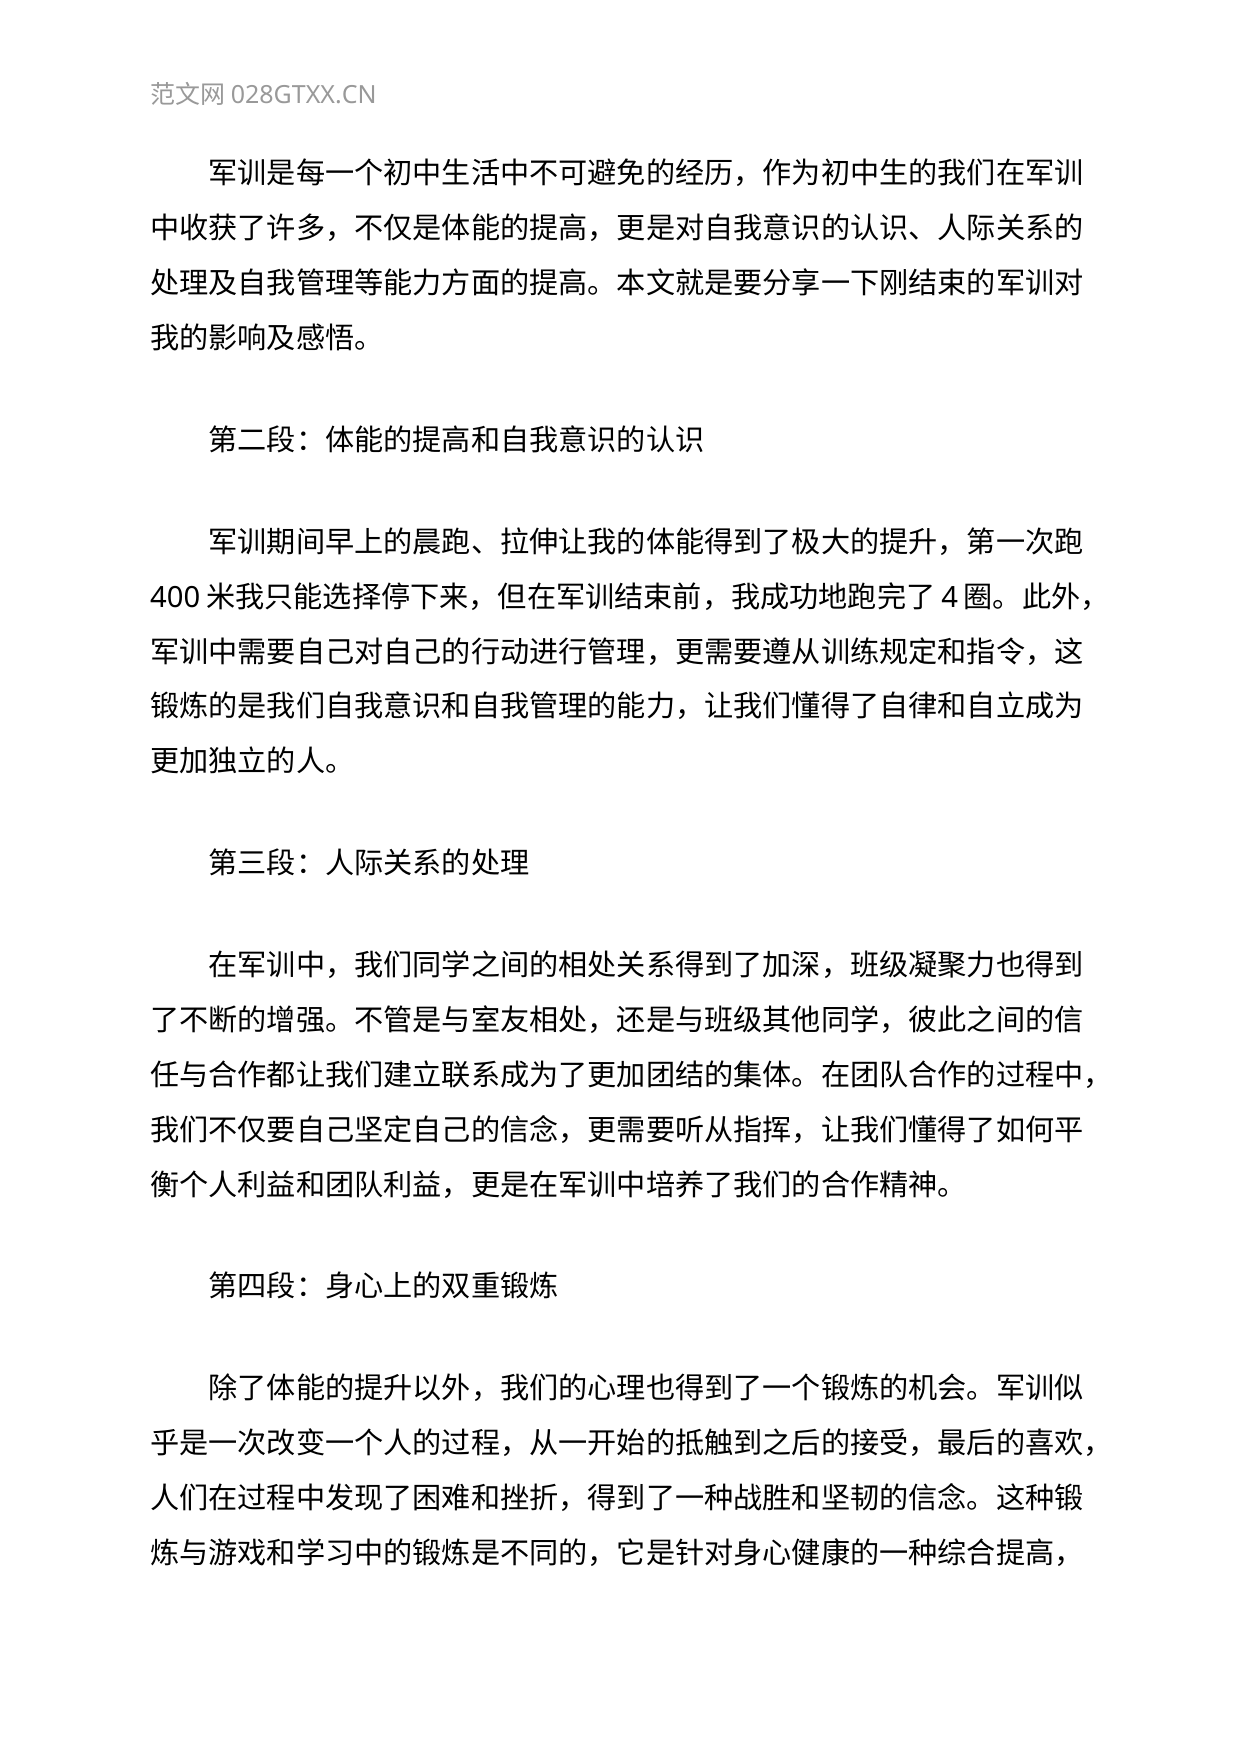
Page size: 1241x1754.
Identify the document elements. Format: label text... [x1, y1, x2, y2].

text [150, 1364, 1090, 1572]
text 第四段：身心上的双重锻炼 [150, 1263, 1090, 1305]
text 第三段：人际关系的处理 [150, 840, 1090, 882]
text 军训是每一个初中生活中不可避免的经历，作为初中生的我们在军训中收获了许多，不仅是体能的提高，更是对自我意识的认识、人际关系的处理及自我管理等能力方面的提高。本文就是要分享一下刚结束的军训对我的影响及感悟。 [150, 150, 1090, 357]
text 在军训中，我们同学之间的相处关系得到了加深，班级凝聚力也得到了不断的增强。不管是与室友相处，还是与班级其他同学，彼此之间的信任与合作都让我们建立联系成为了更加团结的集体。在团队合作的过程中，我们不仅要自己坚定自己的信念，更需要听从指挥，让我们懂得了如何平衡个人利益和团队利益，更是在军训中培养了我们的合作精神。 [150, 941, 1090, 1203]
text 军训期间早上的晨跑、拉伸让我的体能得到了极大的提升，第一次跑400米我只能选择停下来，但在军训结束前，我成功地跑完了4圈。此外，军训中需要自己对自己的行动进行管理，更需要遵从训练规定和指令，这锻炼的是我们自我意识和自我管理的能力，让我们懂得了自律和自立成为更加独立的人。 [150, 518, 1090, 780]
text 第二段：体能的提高和自我意识的认识 [150, 416, 1090, 459]
